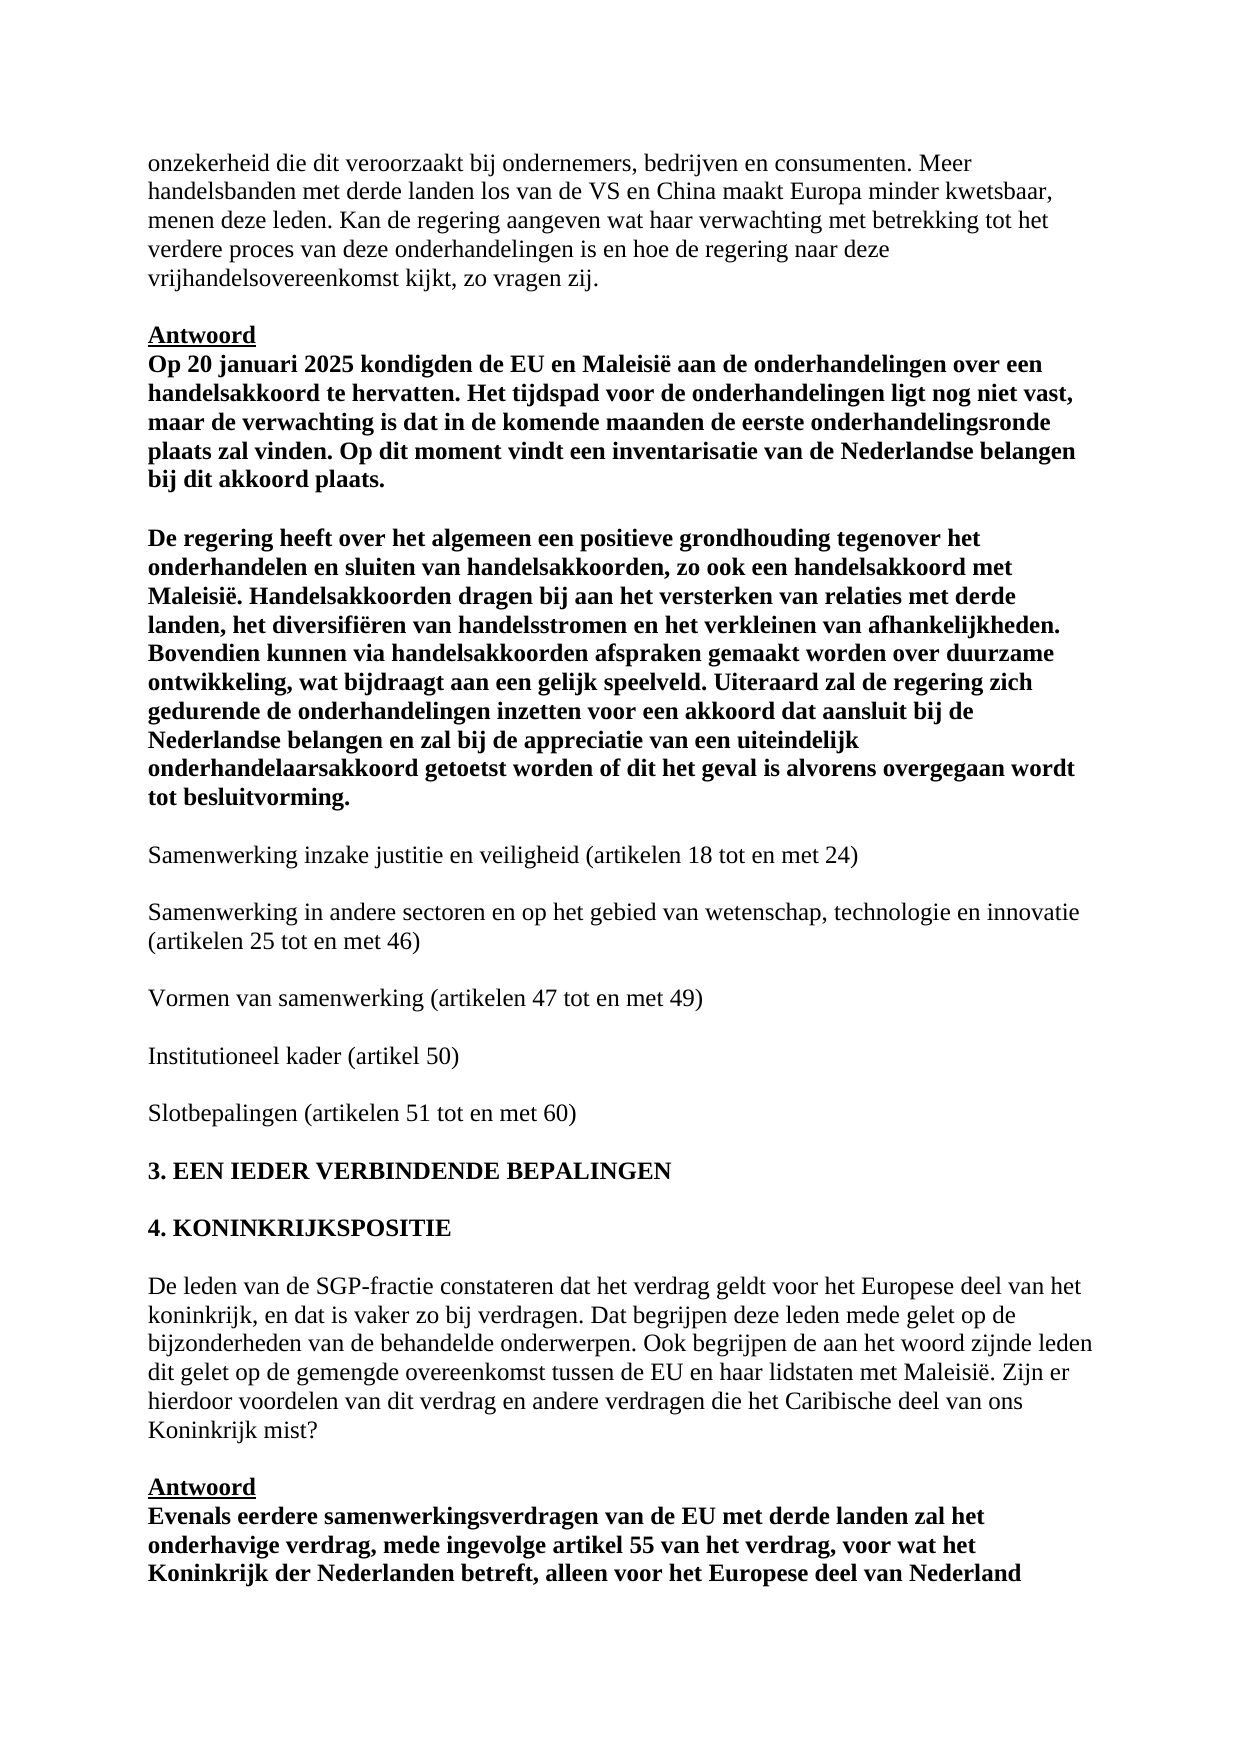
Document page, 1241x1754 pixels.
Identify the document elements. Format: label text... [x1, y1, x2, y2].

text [148, 1472, 1093, 1587]
text 3. EEN IEDER VERBINDENDE BEPALINGEN [148, 1156, 1093, 1185]
text De leden van de SGP-fractie constateren dat het verdrag geldt voor het Europese deel van het koninkrijk, en dat is vaker zo bij verdragen. Dat begrijpen deze leden mede gelet op de bijzonderheden van de behandelde onderwerpen. Ook begrijpen de aan het woord zijnde leden dit gelet op de gemengde overeenkomst tussen de EU en haar lidstaten met Maleisië. Zijn er hierdoor voordelen van dit verdrag en andere verdragen die het Caribische deel van ons Koninkrijk mist? [148, 1271, 1093, 1443]
text Slotbepalingen (artikelen 51 tot en met 60) [148, 1098, 1093, 1127]
text De regering heeft over het algemeen een positieve grondhouding tegenover het onderhandelen en sluiten van handelsakkoorden, zo ook een handelsakkoord met Maleisië. Handelsakkoorden dragen bij aan het versterken van relaties met derde landen, het diversifiëren van handelsstromen en het verkleinen van afhankelijkheden. Bovendien kunnen via handelsakkoorden afspraken gemaakt worden over duurzame ontwikkeling, wat bijdraagt aan een gelijk speelveld. Uiteraard zal de regering zich gedurende de onderhandelingen inzetten voor een akkoord dat aansluit bij de Nederlandse belangen en zal bij de appreciatie van een uiteindelijk onderhandelaarsakkoord getoetst worden of dit het geval is alvorens overgegaan wordt tot besluitvorming. [148, 523, 1081, 811]
text 4. KONINKRIJKSPOSITIE [148, 1213, 1093, 1242]
text Samenwerking inzake justitie en veiligheid (artikelen 18 tot en met 24) [148, 840, 1093, 868]
text Op 20 januari 2025 kondigden de EU en Maleisië aan de onderhandelingen over een handelsakkoord te hervatten. Het tijdspad voor de onderhandelingen ligt nog niet vast, maar de verwachting is dat in de komende maanden de eerste onderhandelingsronde plaats zal vinden. Op dit moment vindt een inventarisatie van de Nederlandse belangen bij dit akkoord plaats. [148, 349, 1081, 493]
text Vormen van samenwerking (artikelen 47 tot en met 49) [148, 983, 1093, 1012]
text Samenwerking in andere sectoren en op het gebied van wetenschap, technologie en innovatie (artikelen 25 tot en met 46) [148, 897, 1093, 955]
text Institutioneel kader (artikel 50) [148, 1041, 1093, 1070]
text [148, 148, 1093, 291]
text Antwoord [148, 320, 1093, 349]
